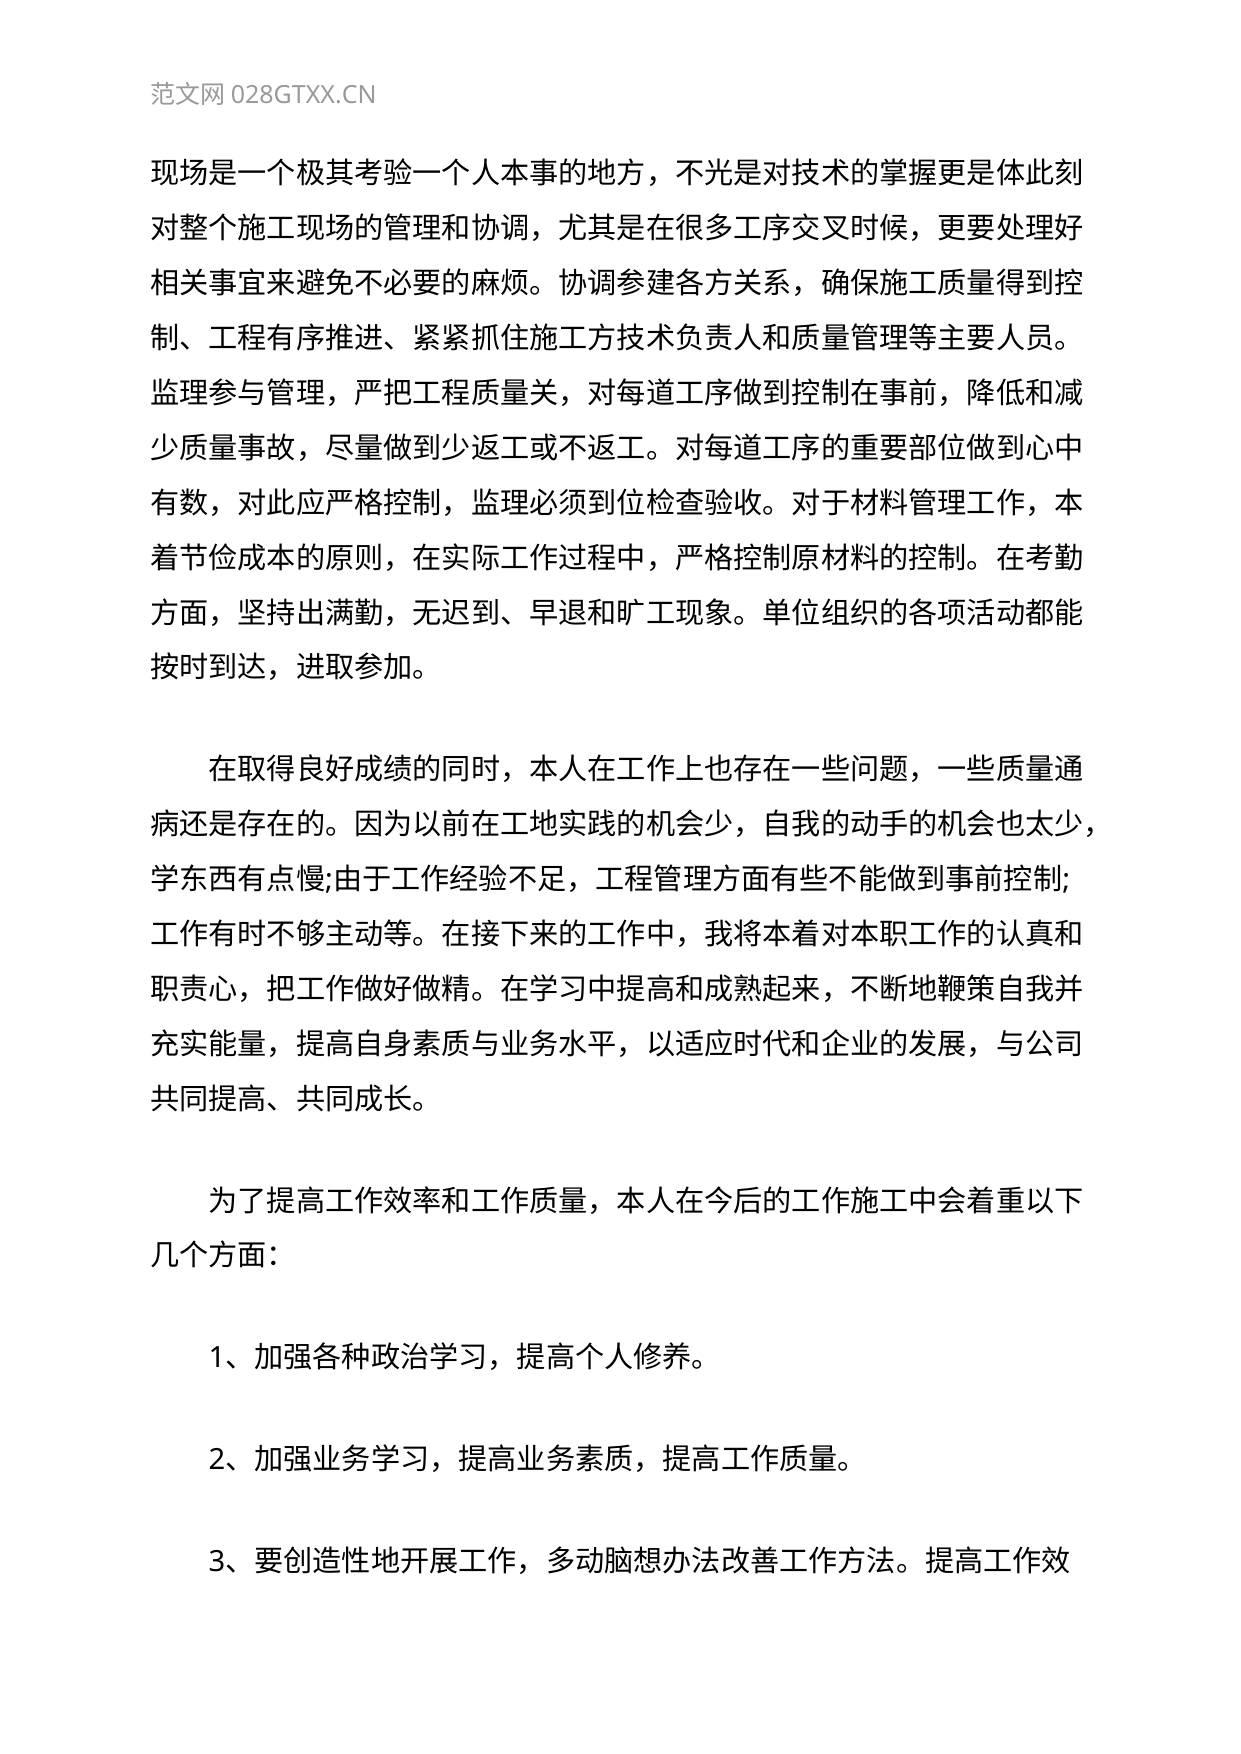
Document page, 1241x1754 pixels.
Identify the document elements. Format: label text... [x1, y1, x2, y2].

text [150, 1538, 1090, 1580]
text 为了提高工作效率和工作质量，本人在今后的工作施工中会着重以下几个方面： [150, 1177, 1090, 1274]
text 1、加强各种政治学习，提高个人修养。 [150, 1334, 1090, 1376]
text 2、加强业务学习，提高业务素质，提高工作质量。 [150, 1436, 1090, 1478]
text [150, 150, 1090, 686]
text 在取得良好成绩的同时，本人在工作上也存在一些问题，一些质量通病还是存在的。因为以前在工地实践的机会少，自我的动手的机会也太少，学东西有点慢;由于工作经验不足，工程管理方面有些不能做到事前控制;工作有时不够主动等。在接下来的工作中，我将本着对本职工作的认真和职责心，把工作做好做精。在学习中提高和成熟起来，不断地鞭策自我并充实能量，提高自身素质与业务水平，以适应时代和企业的发展，与公司共同提高、共同成长。 [150, 746, 1090, 1118]
